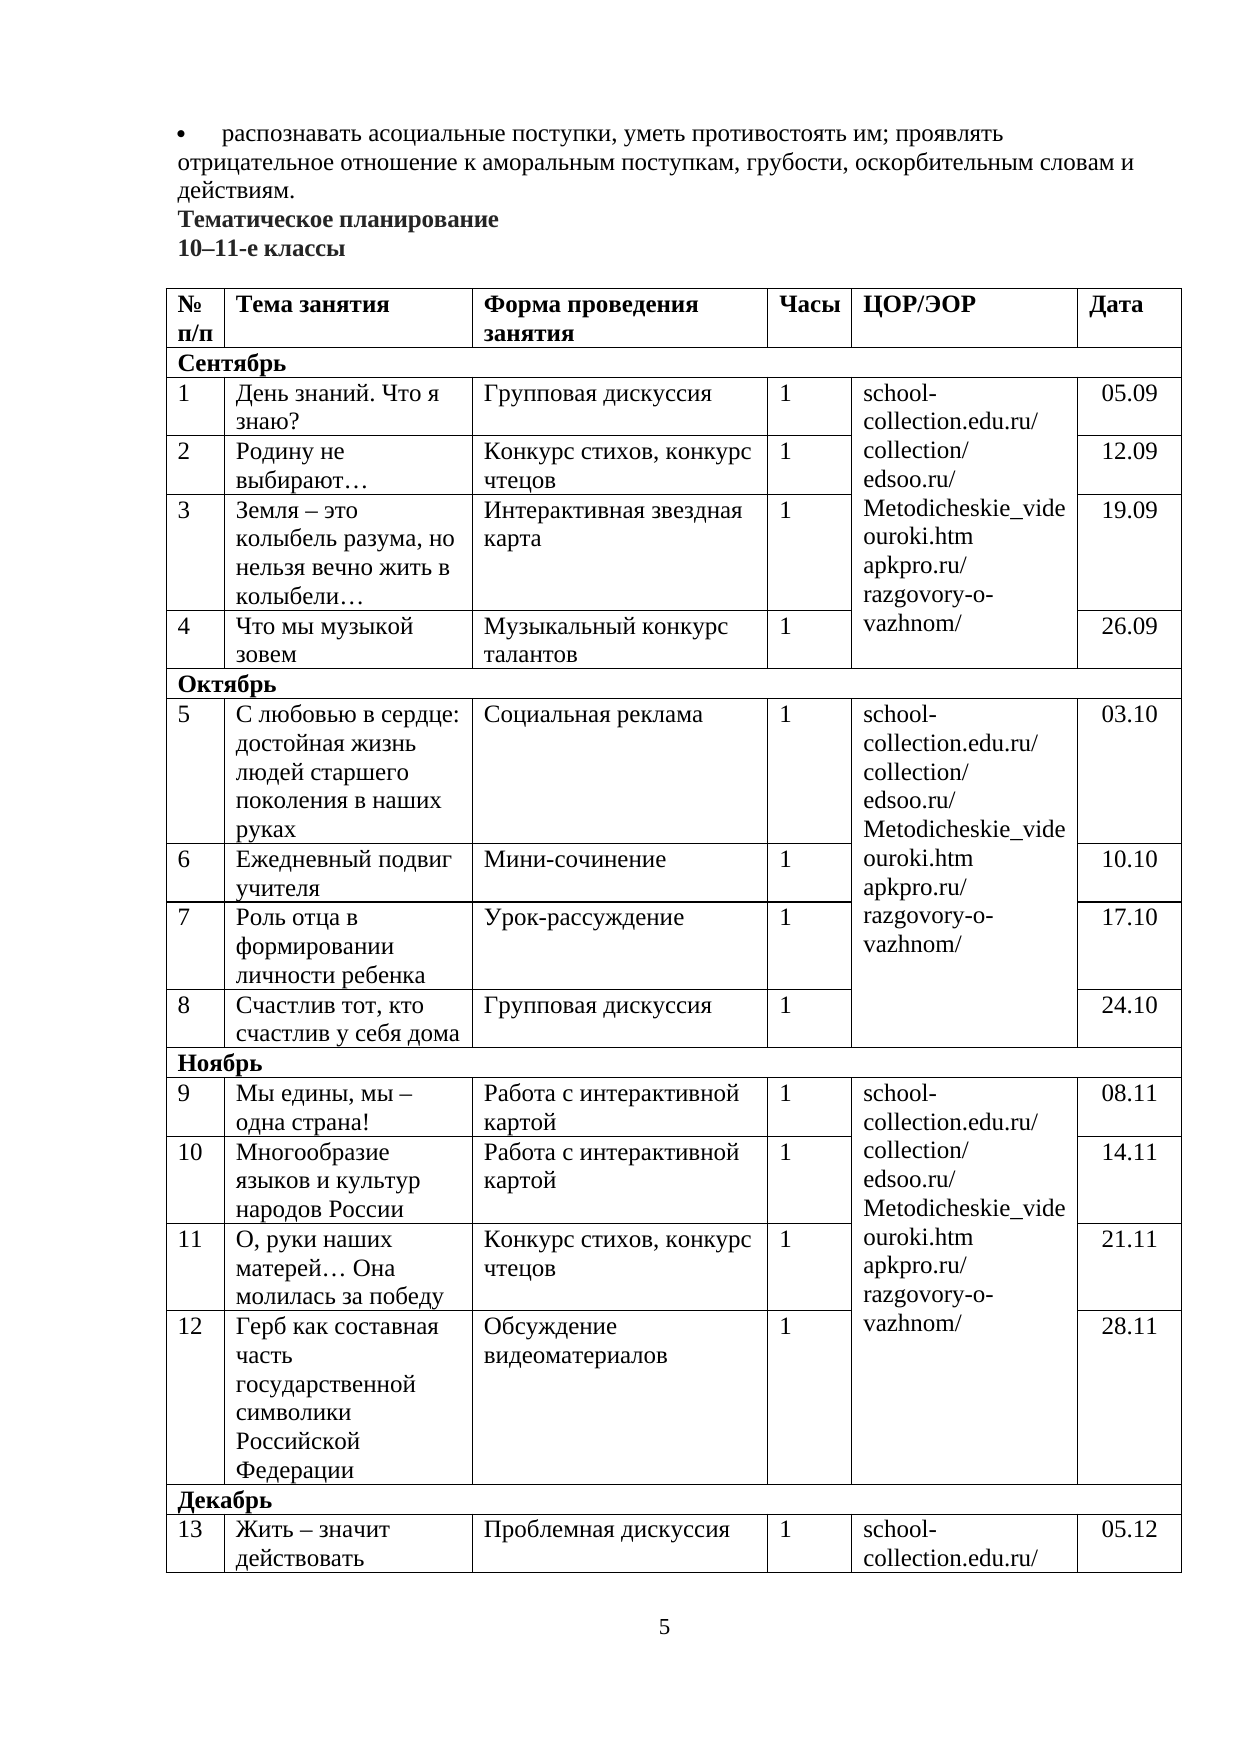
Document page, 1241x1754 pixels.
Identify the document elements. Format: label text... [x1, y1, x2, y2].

table_cell Многообразие языков и культур народов России [225, 1137, 472, 1223]
table_cell school-collection.edu.ru/collection/ edsoo.ru/Metodicheskie_videouroki.htm apkpro.ru/razgovory-o-vazhnom/ [852, 378, 1077, 668]
table_cell 1 [768, 990, 851, 1047]
table_cell Конкурс стихов, конкурс чтецов [473, 1224, 767, 1310]
table_cell Октябрь [167, 669, 1181, 698]
table_cell 1 [167, 378, 224, 435]
table_cell Ежедневный подвиг учителя [225, 844, 472, 901]
table_cell О, руки наших матерей… Она молилась за победу [225, 1224, 472, 1310]
table_cell 19.09 [1078, 495, 1181, 610]
text Тематическое планирование [177, 204, 1152, 233]
table_cell 14.11 [1078, 1137, 1181, 1223]
table_cell Земля – это колыбель разума, но нельзя вечно жить в колыбели… [225, 495, 472, 610]
table_cell Музыкальный конкурс талантов [473, 611, 767, 668]
table_cell Работа с интерактивной картой [473, 1137, 767, 1223]
text 10–11-е классы [177, 233, 1152, 262]
table_cell 1 [768, 1224, 851, 1310]
table_cell 08.11 [1078, 1078, 1181, 1136]
table_cell Групповая дискуссия [473, 378, 767, 435]
table_cell 12.09 [1078, 436, 1181, 494]
table_cell 05.12 [1078, 1515, 1181, 1572]
table_header Форма проведения занятия [473, 289, 767, 347]
table_cell 8 [167, 990, 224, 1047]
table_cell 28.11 [1078, 1311, 1181, 1484]
table_cell Урок-рассуждение [473, 903, 767, 989]
table_cell 5 [167, 699, 224, 843]
table_cell 13 [167, 1515, 224, 1572]
table_cell 24.10 [1078, 990, 1181, 1047]
table_cell День знаний. Что я знаю? [225, 378, 472, 435]
table_cell Родину не выбирают… [225, 436, 472, 494]
table_cell 1 [768, 699, 851, 843]
table_cell 05.09 [1078, 378, 1181, 435]
table_cell school-collection.edu.ru/collection/ edsoo.ru/Metodicheskie_videouroki.htm apkpro.ru/razgovory-o-vazhnom/ [852, 699, 1077, 1047]
table_cell Роль отца в формировании личности ребенка [225, 903, 472, 989]
table_cell 4 [167, 611, 224, 668]
table_cell 1 [768, 378, 851, 435]
table_cell Счастлив тот, кто счастлив у себя дома [225, 990, 472, 1047]
table_cell 03.10 [1078, 699, 1181, 843]
list распознавать асоциальные поступки, уметь противостоять им; проявлять отрицательное отношение к аморальным поступкам, грубости, оскорбительным словам и действиям. [177, 118, 1152, 204]
table_cell 1 [768, 1078, 851, 1136]
table_cell Герб как составная часть государственной символики Российской Федерации [225, 1311, 472, 1484]
table_cell Групповая дискуссия [473, 990, 767, 1047]
table_cell school-collection.edu.ru/collection/ edsoo.ru/Metodicheskie_videouroki.htm apkpro.ru/razgovory-o-vazhnom/ [852, 1078, 1077, 1484]
table_cell Жить – значит действовать [225, 1515, 472, 1572]
table_cell 26.09 [1078, 611, 1181, 668]
table_cell 12 [167, 1311, 224, 1484]
table_cell 17.10 [1078, 903, 1181, 989]
table_header Часы [768, 289, 851, 347]
table_header Тема занятия [225, 289, 472, 347]
table_cell 10.10 [1078, 844, 1181, 901]
table_cell 10 [167, 1137, 224, 1223]
table_cell 2 [167, 436, 224, 494]
table_cell Обсуждение видеоматериалов [473, 1311, 767, 1484]
table_cell 9 [167, 1078, 224, 1136]
table_cell 6 [167, 844, 224, 901]
table_cell 1 [768, 844, 851, 901]
table_cell 21.11 [1078, 1224, 1181, 1310]
table_cell Декабрь [167, 1485, 1181, 1513]
table_cell 1 [768, 611, 851, 668]
table_cell 1 [768, 1137, 851, 1223]
table_cell Мы едины, мы – одна страна! [225, 1078, 472, 1136]
table_cell Мини-сочинение [473, 844, 767, 901]
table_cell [473, 1515, 767, 1572]
table_cell 11 [167, 1224, 224, 1310]
table_cell Сентябрь [167, 348, 1181, 377]
table_cell 1 [768, 1515, 851, 1572]
table_cell 1 [768, 1311, 851, 1484]
table_cell 1 [768, 903, 851, 989]
table_cell Работа с интерактивной картой [473, 1078, 767, 1136]
table_cell Интерактивная звездная карта [473, 495, 767, 610]
table_cell Ноябрь [167, 1048, 1181, 1077]
table_header ЦОР/ЭОР [852, 289, 1077, 347]
table_cell 1 [768, 495, 851, 610]
table_cell 7 [167, 903, 224, 989]
table_header № п/п [167, 289, 224, 347]
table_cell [852, 1515, 1077, 1572]
table_cell Что мы музыкой зовем [225, 611, 472, 668]
table_cell Конкурс стихов, конкурс чтецов [473, 436, 767, 494]
table_cell Социальная реклама [473, 699, 767, 843]
table_cell 3 [167, 495, 224, 610]
table_cell 1 [768, 436, 851, 494]
table_cell С любовью в сердце: достойная жизнь людей старшего поколения в наших руках [225, 699, 472, 843]
table_header Дата [1078, 289, 1181, 347]
